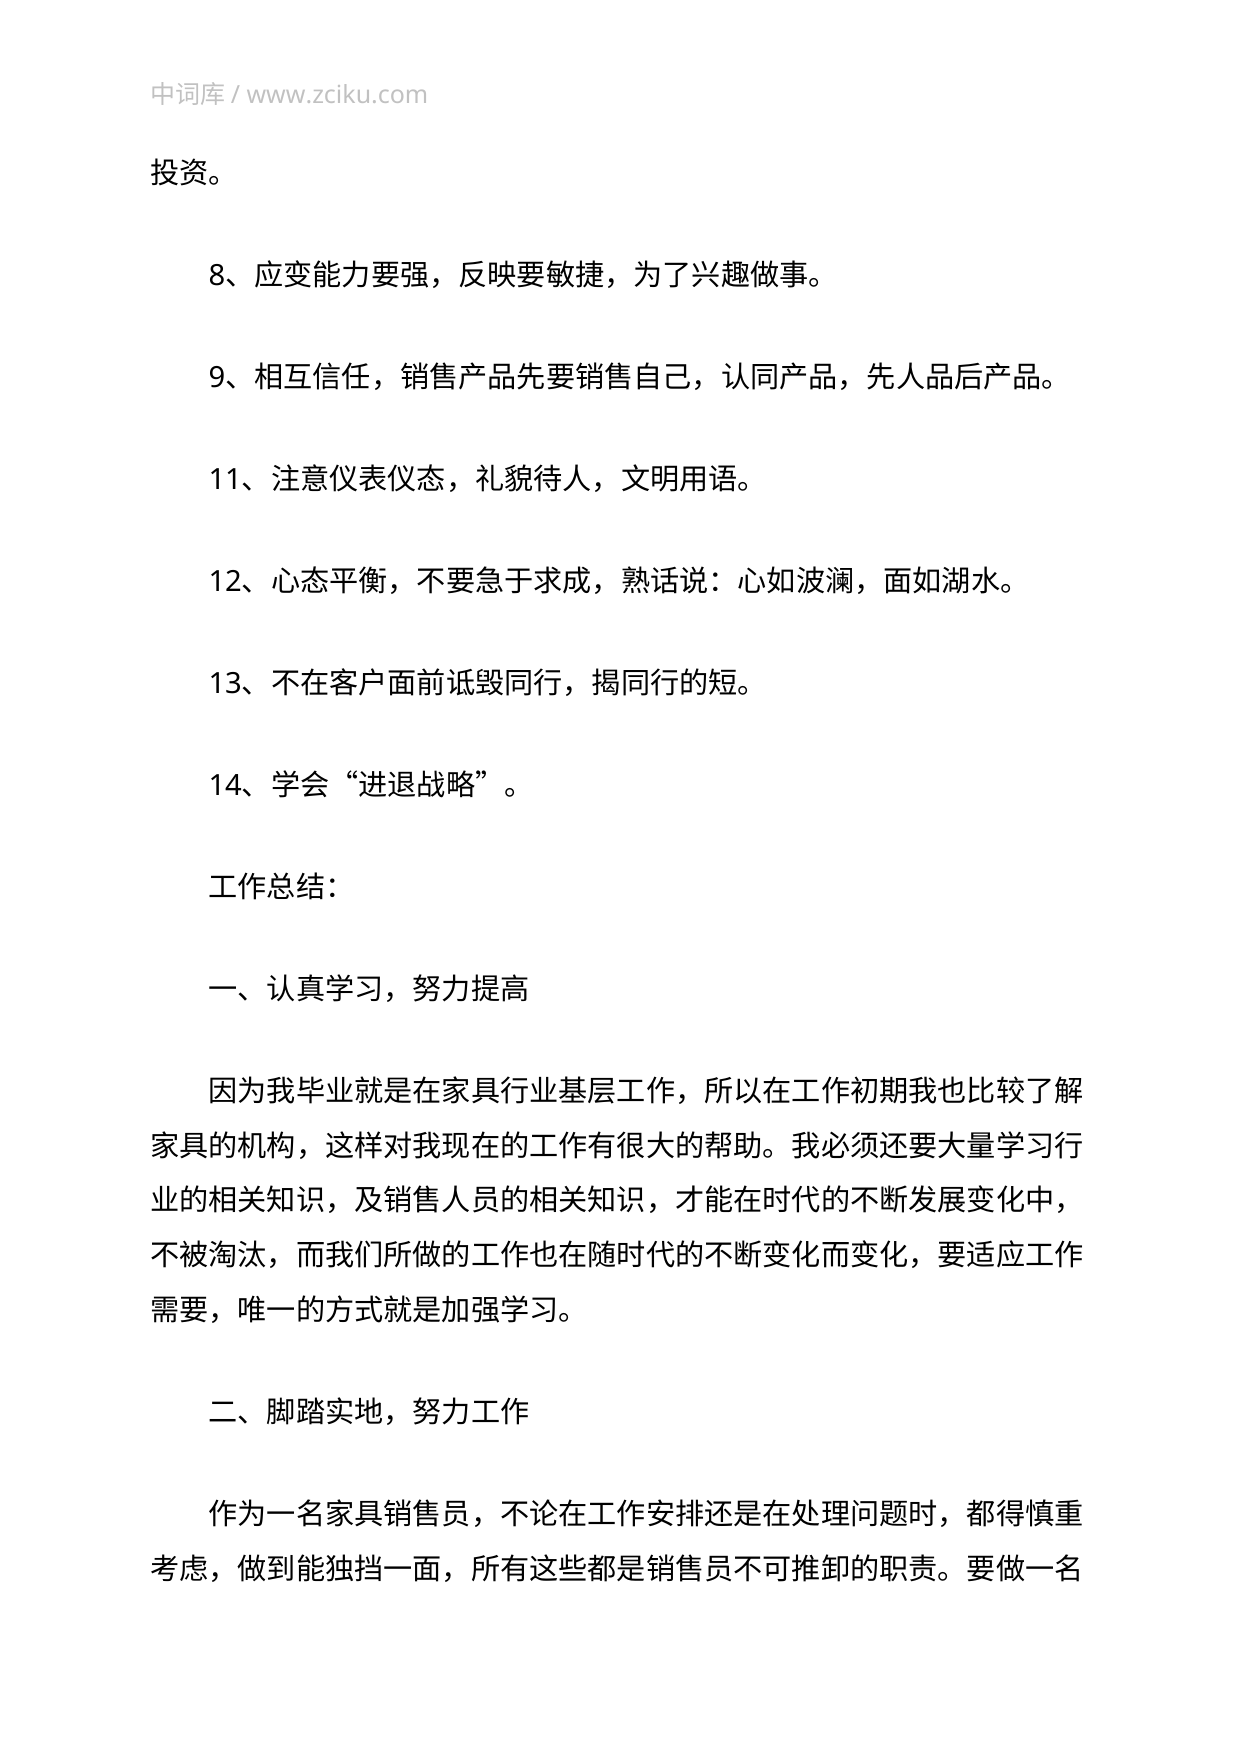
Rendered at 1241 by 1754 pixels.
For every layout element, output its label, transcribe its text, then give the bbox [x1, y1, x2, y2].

text 11、注意仪表仪态，礼貌待人，文明用语。 [150, 456, 1090, 498]
text 14、学会“进退战略”。 [150, 762, 1090, 804]
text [150, 1490, 1090, 1587]
text 8、应变能力要强，反映要敏捷，为了兴趣做事。 [150, 252, 1090, 294]
text 一、认真学习，努力提高 [150, 965, 1090, 1008]
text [150, 150, 1090, 192]
text 13、不在客户面前诋毁同行，揭同行的短。 [150, 660, 1090, 702]
text 二、脚踏实地，努力工作 [150, 1388, 1090, 1431]
text 12、心态平衡，不要急于求成，熟话说：心如波澜，面如湖水。 [150, 558, 1090, 600]
text 工作总结： [150, 864, 1090, 906]
text 9、相互信任，销售产品先要销售自己，认同产品，先人品后产品。 [150, 354, 1090, 396]
text 因为我毕业就是在家具行业基层工作，所以在工作初期我也比较了解家具的机构，这样对我现在的工作有很大的帮助。我必须还要大量学习行业的相关知识，及销售人员的相关知识，才能在时代的不断发展变化中，不被淘汰，而我们所做的工作也在随时代的不断变化而变化，要适应工作需要，唯一的方式就是加强学习。 [150, 1067, 1090, 1329]
